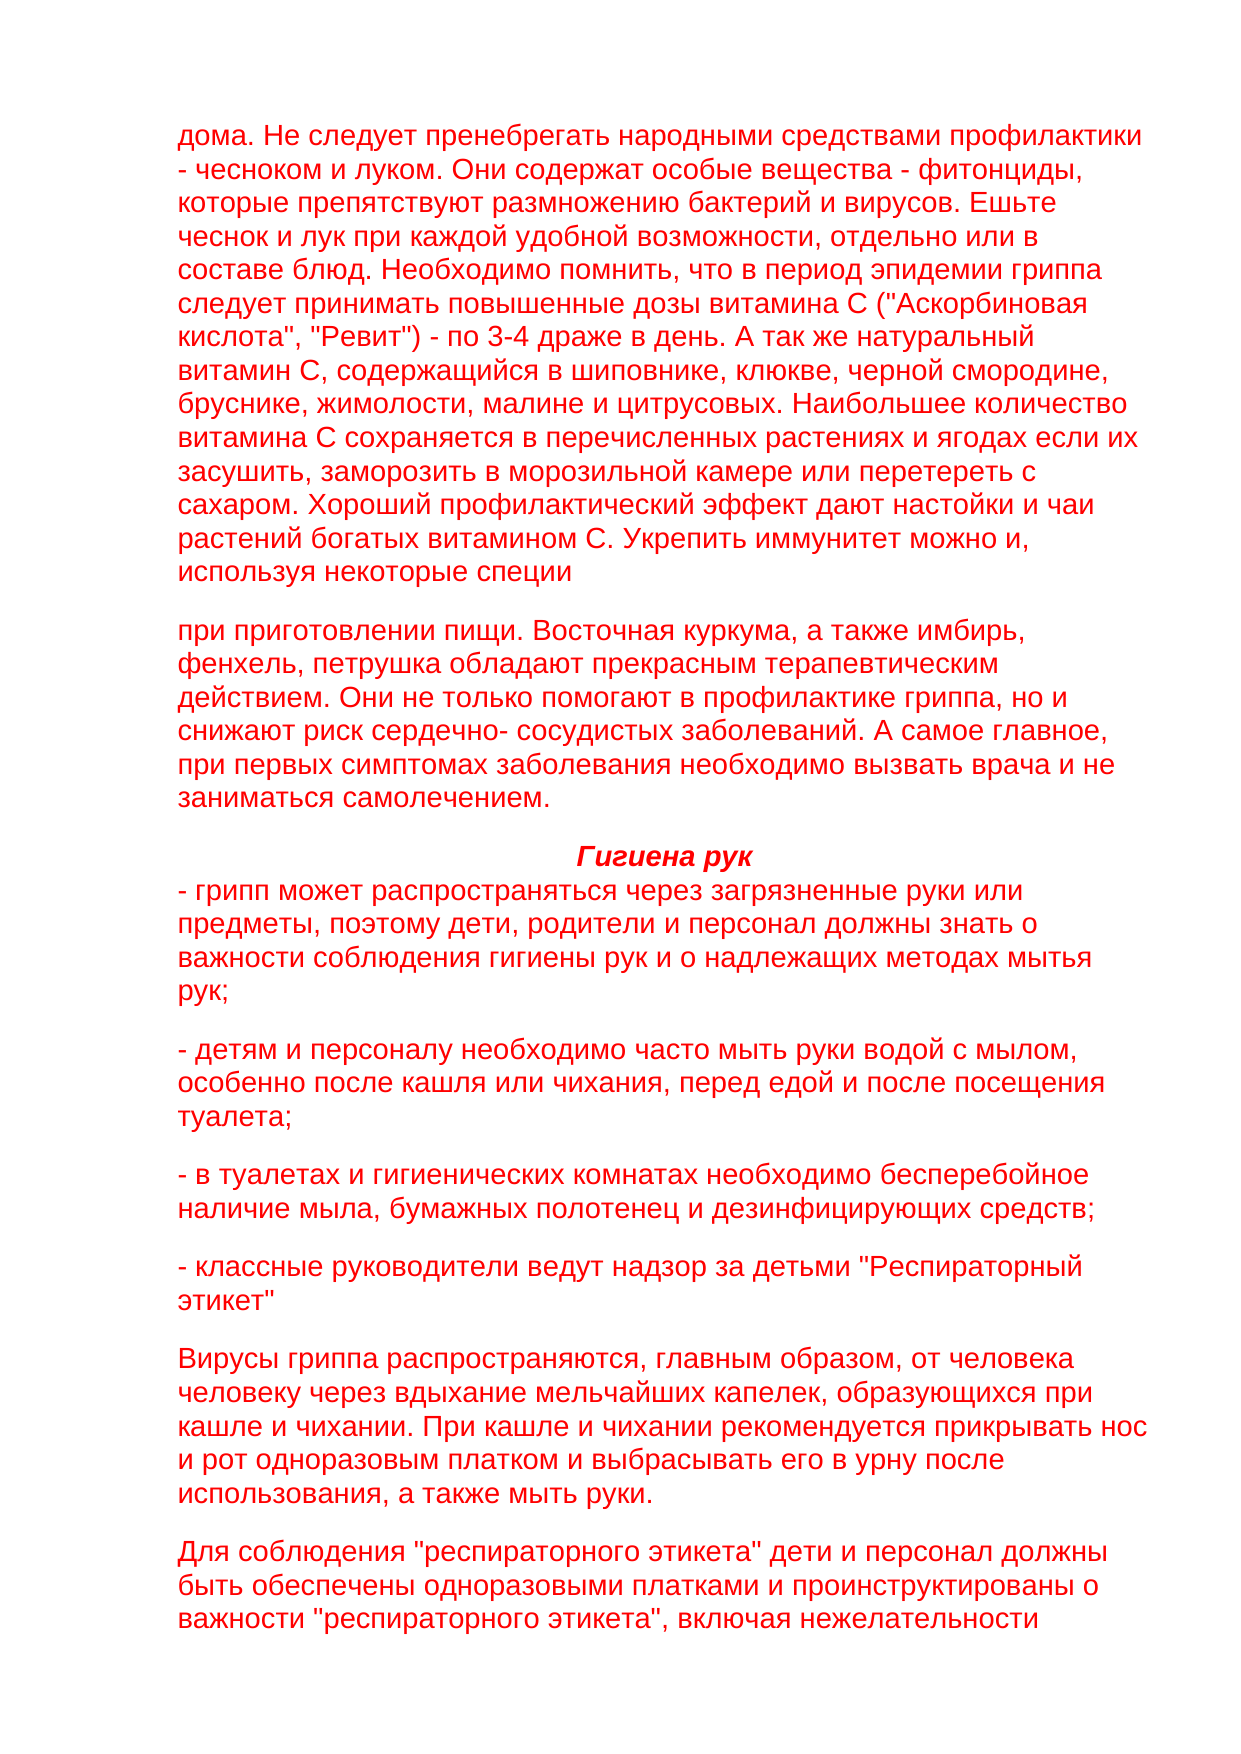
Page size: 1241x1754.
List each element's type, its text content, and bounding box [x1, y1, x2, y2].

text при приготовлении пищи. Восточная куркума, а также имбирь, фенхель, петрушка обладают прекрасным терапевтическим действием. Они не только помогают в профилактике гриппа, но и снижают риск сердечно- сосудистых заболеваний. А самое главное, при первых симптомах заболевания необходимо вызвать врача и не заниматься самолечением. [177, 613, 1152, 814]
text - грипп может распространяться через загрязненные руки или предметы, поэтому дети, родители и персонал должны знать о важности соблюдения гигиены рук и о надлежащих методах мытья рук; [177, 872, 1152, 1007]
text - классные руководители ведут надзор за детьми "Респираторный этикет" [177, 1249, 1152, 1316]
text Гигиена рук [177, 839, 1152, 872]
text Вирусы гриппа распространяются, главным образом, от человека человеку через вдыхание мельчайших капелек, образующихся при кашле и чихании. При кашле и чихании рекомендуется прикрывать нос и рот одноразовым платком и выбрасывать его в урну после использования, а также мыть руки. [177, 1341, 1152, 1509]
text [177, 1534, 1152, 1635]
text - в туалетах и гигиенических комнатах необходимо бесперебойное наличие мыла, бумажных полотенец и дезинфицирующих средств; [177, 1157, 1152, 1224]
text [177, 118, 1152, 588]
text - детям и персоналу необходимо часто мыть руки водой с мылом, особенно после кашля или чихания, перед едой и после посещения туалета; [177, 1032, 1152, 1132]
